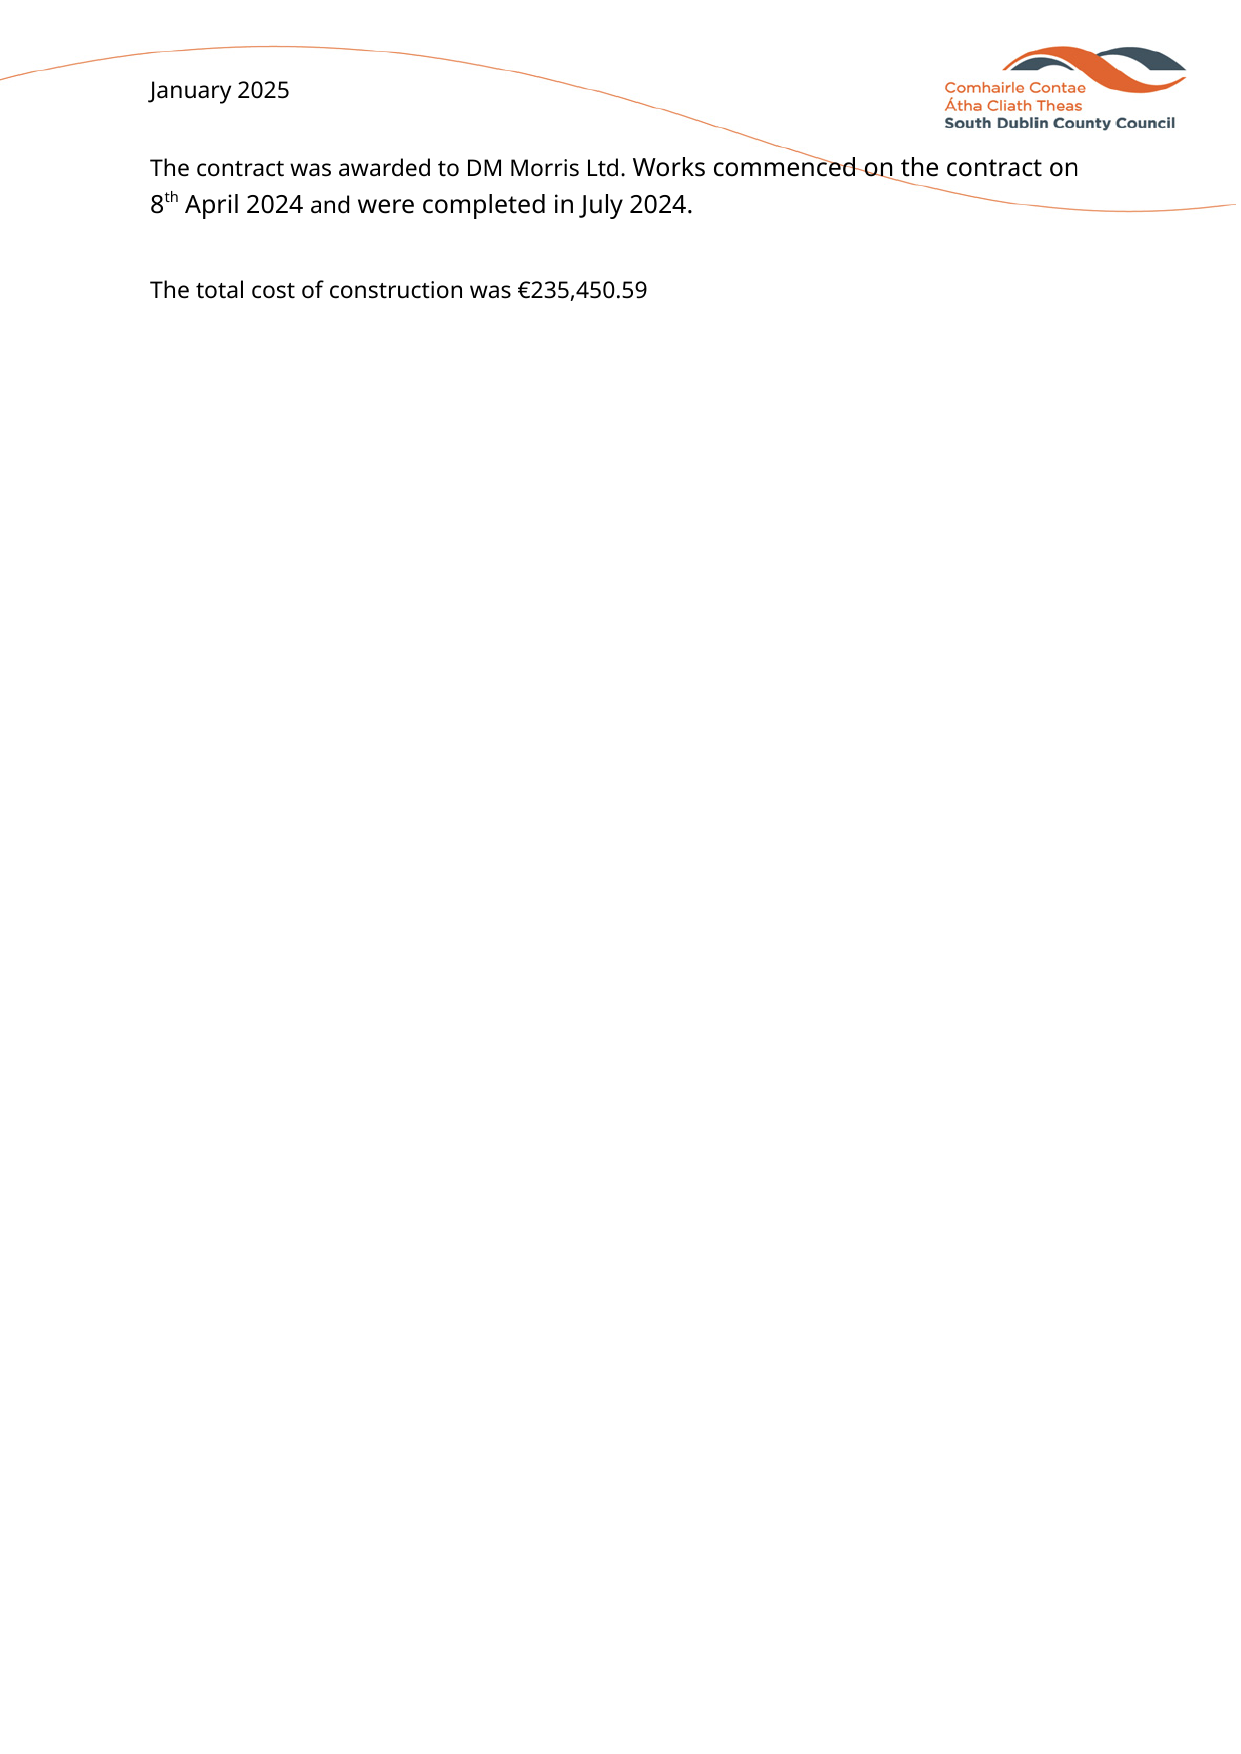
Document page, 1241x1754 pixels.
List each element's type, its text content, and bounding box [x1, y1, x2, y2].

picture [0, 32, 1236, 224]
text The contract was awarded to DM Morris Ltd. Works commenced on the contract on 8th April 2024 and were completed in July 2024. [150, 150, 1090, 254]
text The total cost of construction was €235,450.59 [150, 274, 1090, 305]
